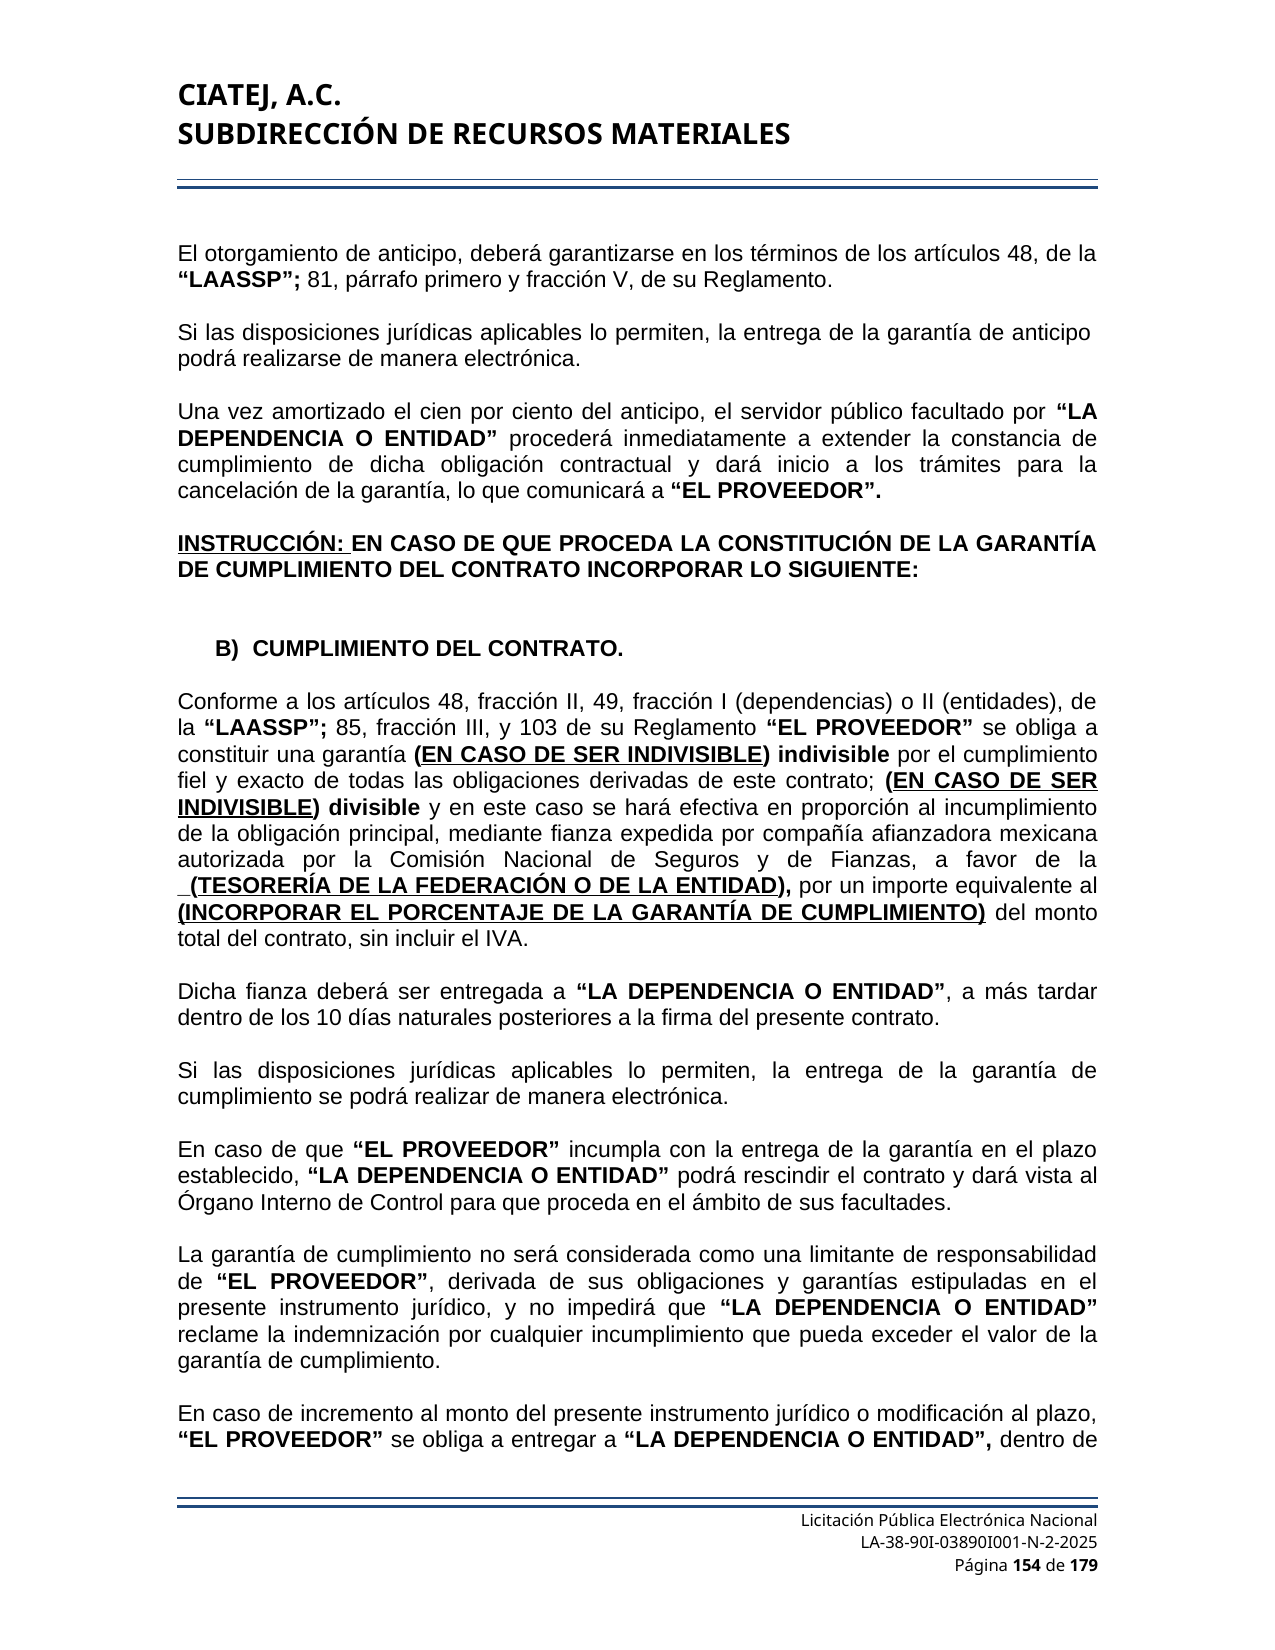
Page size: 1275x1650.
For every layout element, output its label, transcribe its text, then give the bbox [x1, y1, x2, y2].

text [177, 1399, 1098, 1452]
text La garantía de cumplimiento no será considerada como una limitante de responsabilidad de “EL PROVEEDOR”, derivada de sus obligaciones y garantías estipuladas en el presente instrumento jurídico, y no impedirá que “LA DEPENDENCIA O ENTIDAD” reclame la indemnización por cualquier incumplimiento que pueda exceder el valor de la garantía de cumplimiento. [177, 1241, 1098, 1373]
text Conforme a los artículos 48, fracción II, 49, fracción I (dependencias) o II (entidades), de la “LAASSP”; 85, fracción III, y 103 de su Reglamento “EL PROVEEDOR” se obliga a constituir una garantía (EN CASO DE SER INDIVISIBLE) indivisible por el cumplimiento fiel y exacto de todas las obligaciones derivadas de este contrato; (EN CASO DE SER INDIVISIBLE) divisible y en este caso se hará efectiva en proporción al incumplimiento de la obligación principal, mediante fianza expedida por compañía afianzadora mexicana autorizada por la Comisión Nacional de Seguros y de Fianzas, a favor de la _(TESORERÍA DE LA FEDERACIÓN O DE LA ENTIDAD), por un importe equivalente al (INCORPORAR EL PORCENTAJE DE LA GARANTÍA DE CUMPLIMIENTO) del monto total del contrato, sin incluir el IVA. [177, 688, 1098, 952]
text Dicha fianza deberá ser entregada a “LA DEPENDENCIA O ENTIDAD”, a más tardar dentro de los 10 días naturales posteriores a la firma del presente contrato. [177, 978, 1098, 1031]
text Una vez amortizado el cien por ciento del anticipo, el servidor público facultado por “LA DEPENDENCIA O ENTIDAD” procederá inmediatamente a extender la constancia de cumplimiento de dicha obligación contractual y dará inicio a los trámites para la cancelación de la garantía, lo que comunicará a “EL PROVEEDOR”. [177, 398, 1098, 503]
list CUMPLIMIENTO DEL CONTRATO. [215, 635, 1098, 662]
text INSTRUCCIÓN: EN CASO DE QUE PROCEDA LA CONSTITUCIÓN DE LA GARANTÍA DE CUMPLIMIENTO DEL CONTRATO INCORPORAR LO SIGUIENTE: [177, 530, 1098, 583]
text Si las disposiciones jurídicas aplicables lo permiten, la entrega de la garantía de cumplimiento se podrá realizar de manera electrónica. [177, 1057, 1098, 1110]
text El otorgamiento de anticipo, deberá garantizarse en los términos de los artículos 48, de la “LAASSP”; 81, párrafo primero y fracción V, de su Reglamento. [177, 240, 1098, 293]
text En caso de que “EL PROVEEDOR” incumpla con la entrega de la garantía en el plazo establecido, “LA DEPENDENCIA O ENTIDAD” podrá rescindir el contrato y dará vista al Órgano Interno de Control para que proceda en el ámbito de sus facultades. [177, 1136, 1098, 1215]
text Si las disposiciones jurídicas aplicables lo permiten, la entrega de la garantía de anticipo podrá realizarse de manera electrónica. [177, 319, 1092, 372]
